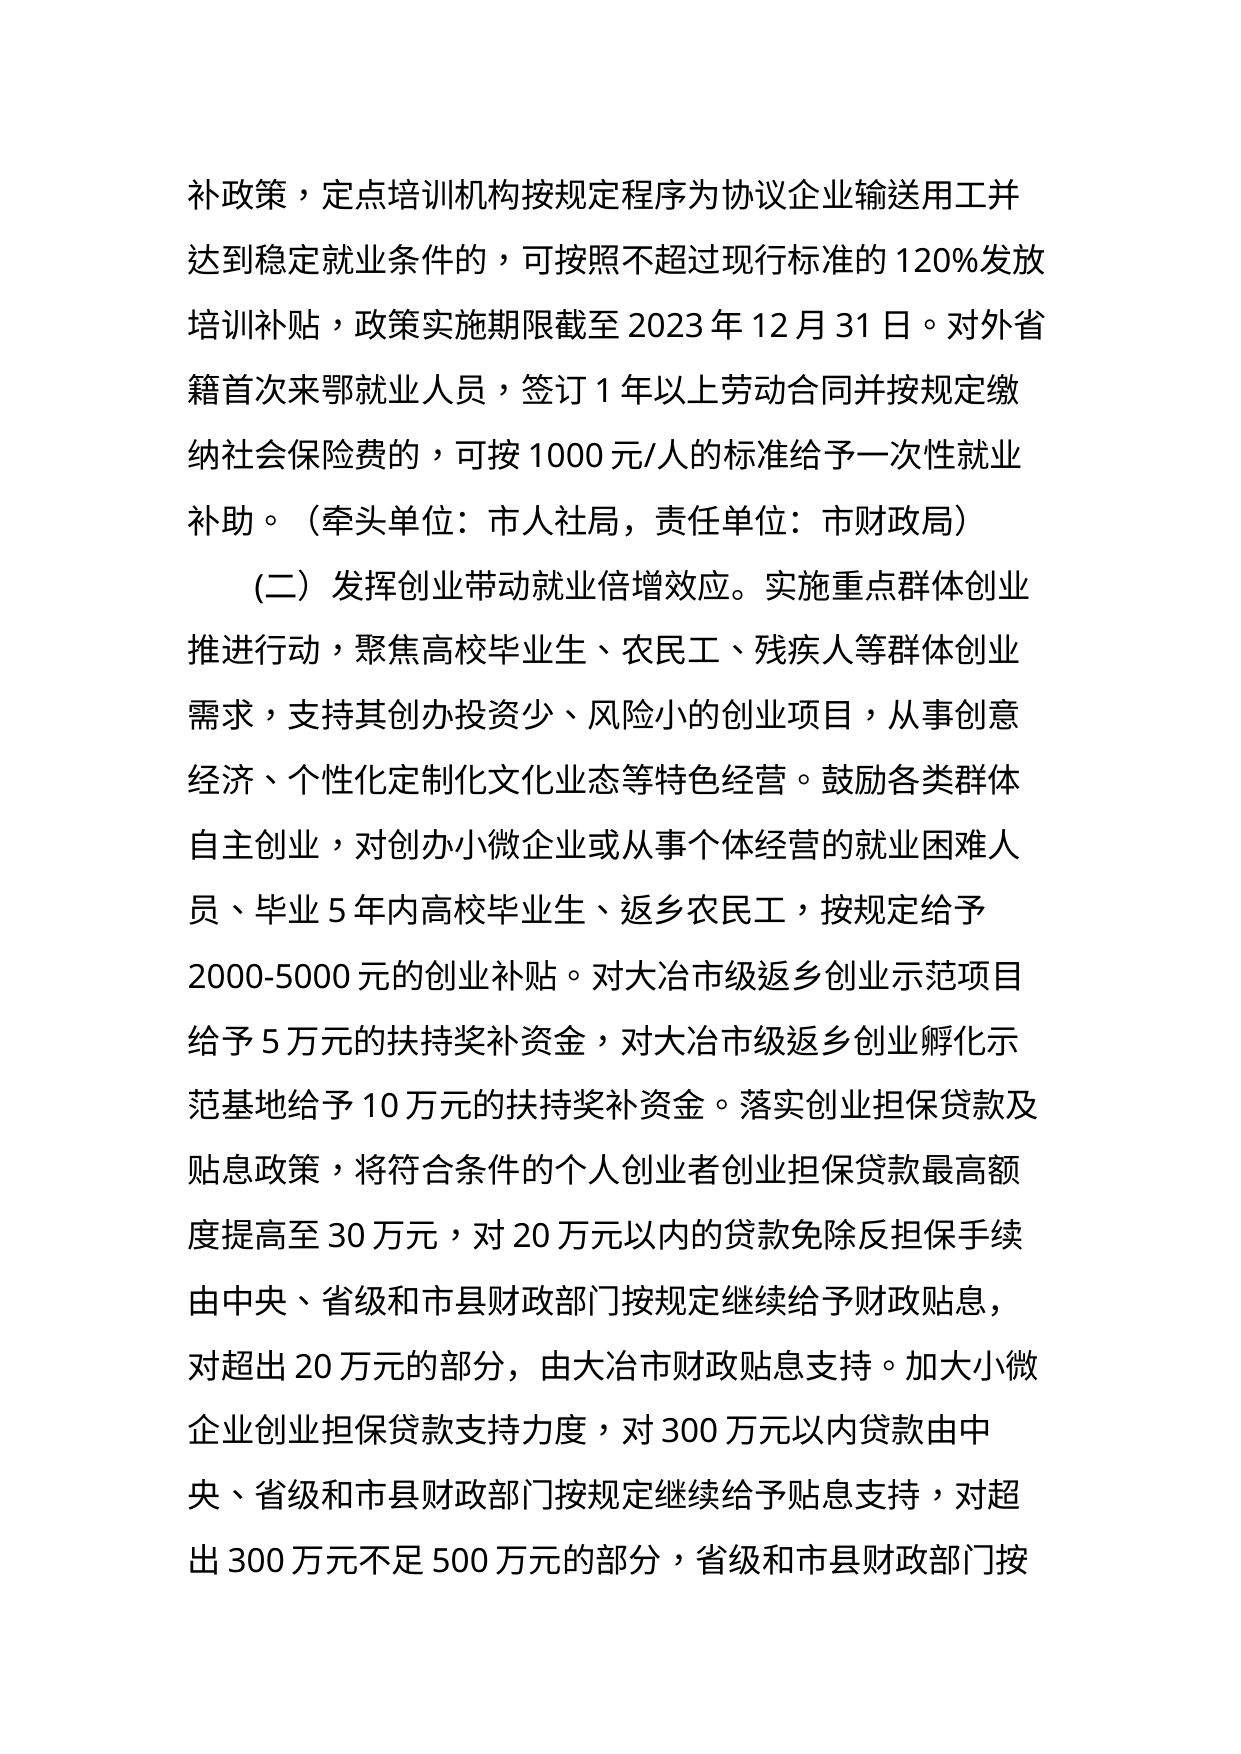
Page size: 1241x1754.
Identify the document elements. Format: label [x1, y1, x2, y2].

list [187, 162, 1053, 552]
list [187, 552, 1053, 1592]
